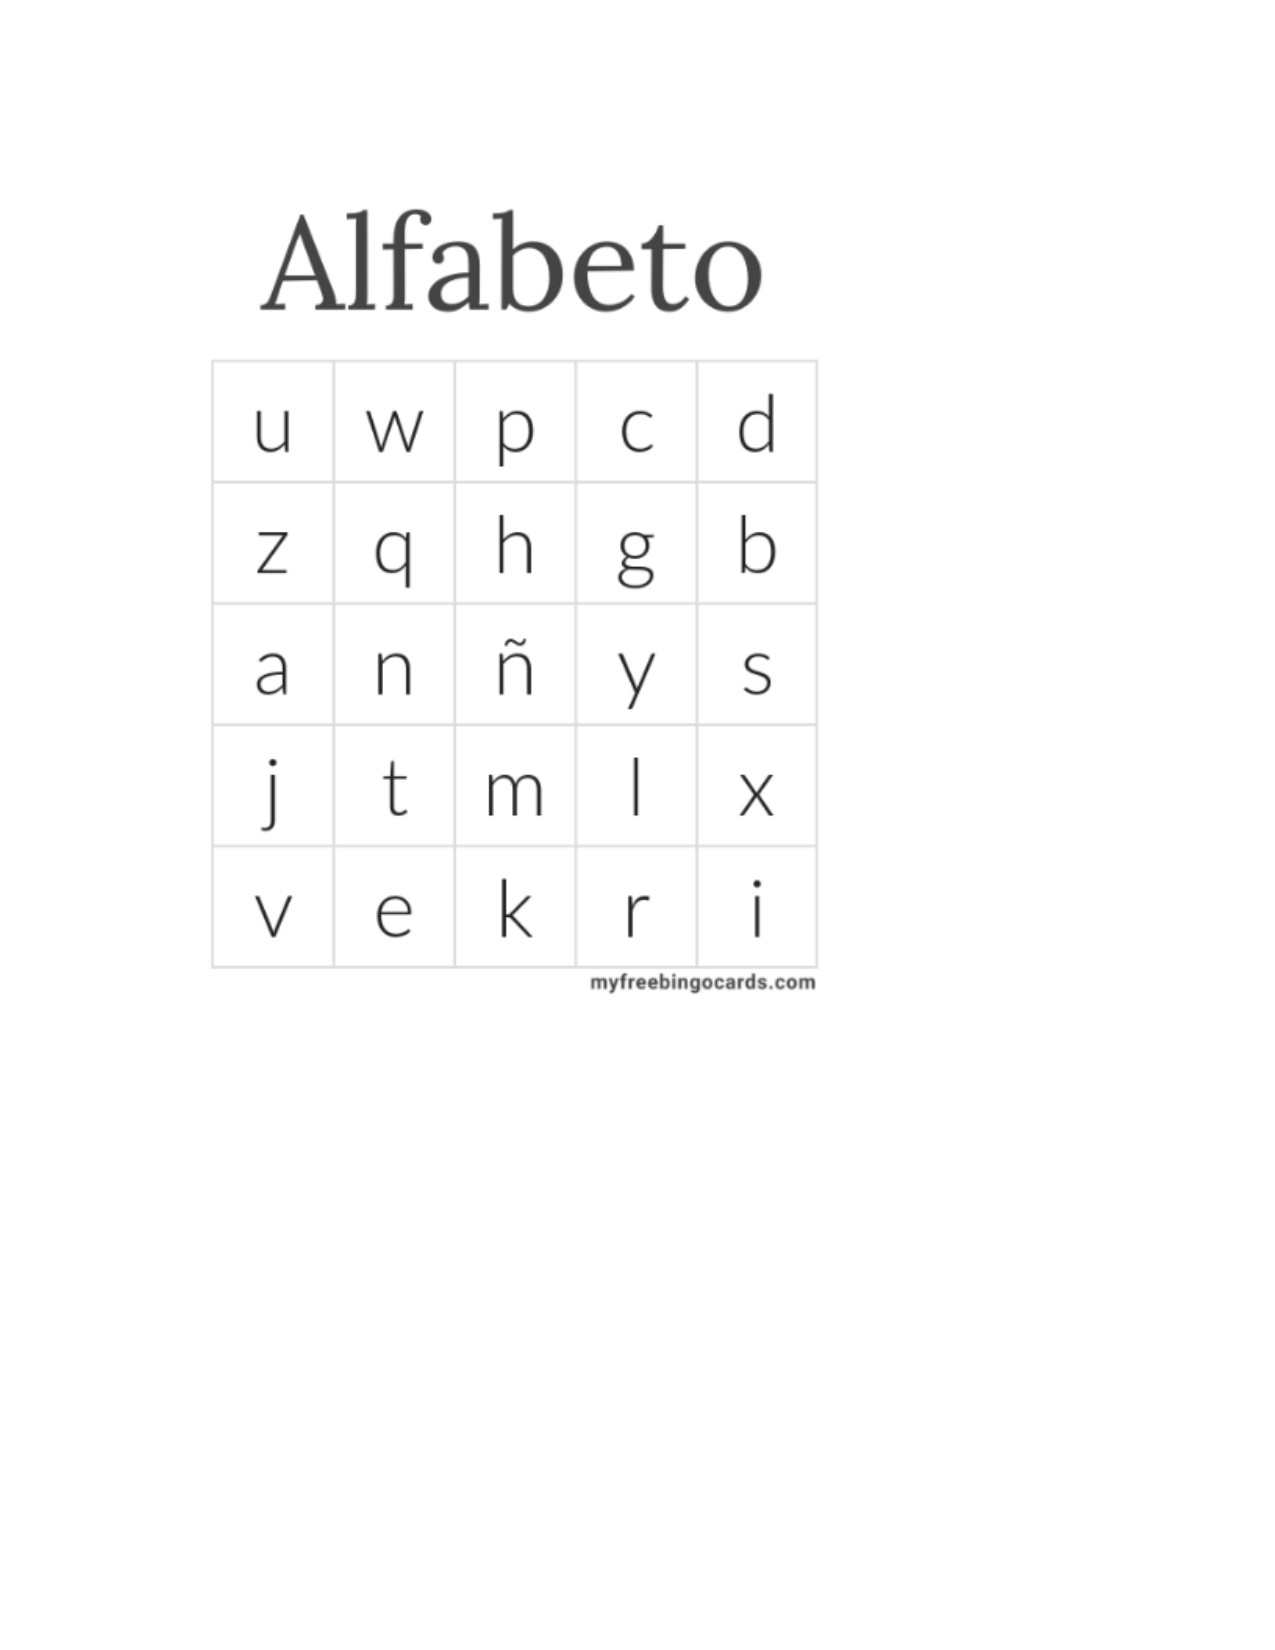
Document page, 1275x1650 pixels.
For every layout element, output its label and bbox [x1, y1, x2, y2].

picture [150, 150, 877, 1024]
